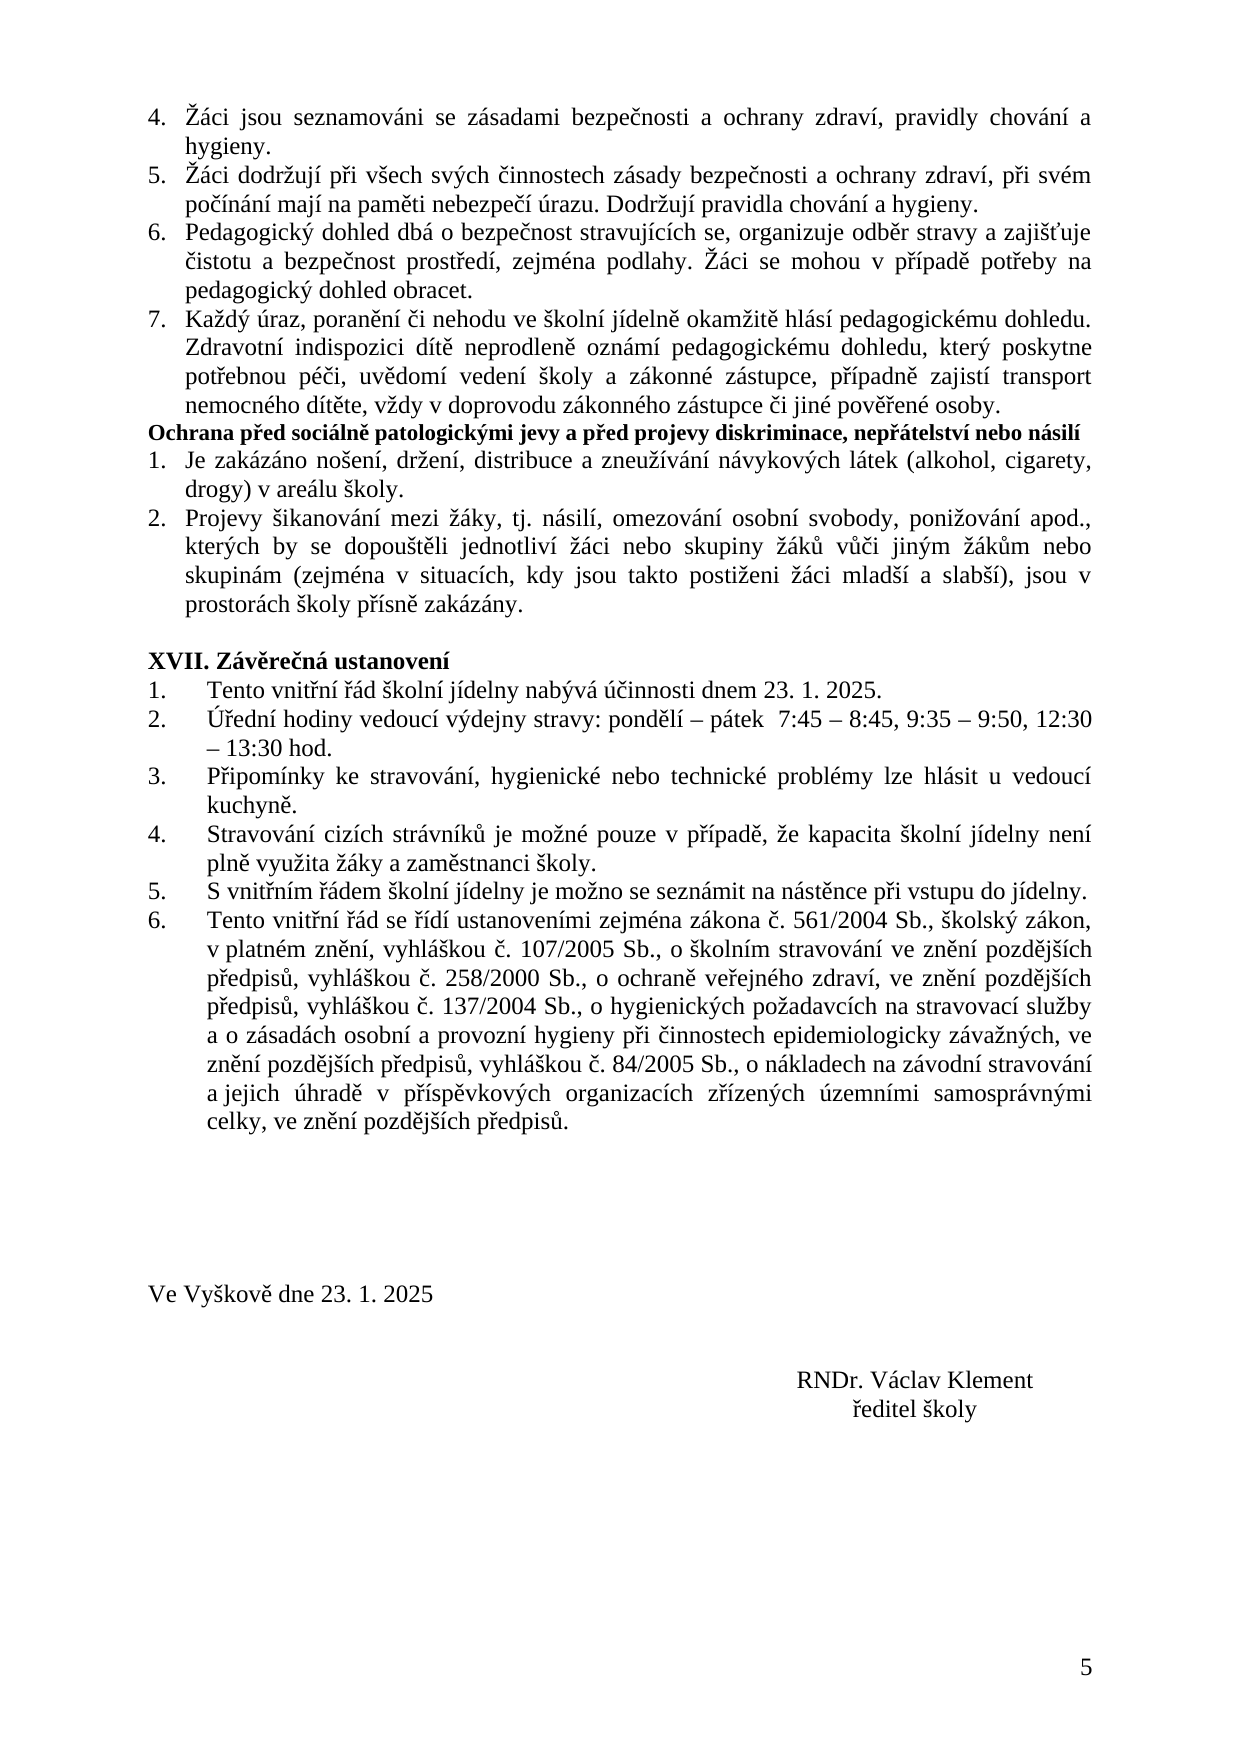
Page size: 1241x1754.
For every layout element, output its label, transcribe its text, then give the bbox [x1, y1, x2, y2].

list Projevy šikanování mezi žáky, tj. násilí, omezování osobní svobody, ponižování apod., kterých by se dopouštěli jednotliví žáci nebo skupiny žáků vůči jiným žákům nebo skupinám (zejména v situacích, kdy jsou takto postiženi žáci mladší a slabší), jsou v prostorách školy přísně zakázány. [148, 503, 1093, 618]
list Žáci jsou seznamováni se zásadami bezpečnosti a ochrany zdraví, pravidly chování a hygieny. [148, 102, 1093, 160]
text Ve Vyškově dne 23. 1. 2025 [148, 1279, 1093, 1308]
list S vnitřním řádem školní jídelny je možno se seznámit na nástěnce při vstupu do jídelny. [148, 876, 1093, 905]
list Žáci dodržují při všech svých činnostech zásady bezpečnosti a ochrany zdraví, při svém počínání mají na paměti nebezpečí úrazu. Dodržují pravidla chování a hygieny. [148, 160, 1093, 217]
list Každý úraz, poranění či nehodu ve školní jídelně okamžitě hlásí pedagogickému dohledu. Zdravotní indispozici dítě neprodleně oznámí pedagogickému dohledu, který poskytne potřebnou péči, uvědomí vedení školy a zákonné zástupce, případně zajistí transport nemocného dítěte, vždy v doprovodu zákonného zástupce či jiné pověřené osoby. [148, 304, 1093, 419]
list Pedagogický dohled dbá o bezpečnost stravujících se, organizuje odběr stravy a zajišťuje čistotu a bezpečnost prostředí, zejména podlahy. Žáci se mohou v případě potřeby na pedagogický dohled obracet. [148, 217, 1093, 304]
subtitle XVII. Závěrečná ustanovení [148, 646, 1093, 675]
list Stravování cizích strávníků je možné pouze v případě, že kapacita školní jídelny není plně využita žáky a zaměstnanci školy. [148, 819, 1093, 876]
list Tento vnitřní řád školní jídelny nabývá účinnosti dnem 23. 1. 2025. [148, 675, 1093, 704]
list Úřední hodiny vedoucí výdejny stravy: pondělí – pátek 7:45 – 8:45, 9:35 – 9:50, 12:30 – 13:30 hod. [148, 704, 1093, 761]
text ředitel školy [148, 1394, 1093, 1423]
list Je zakázáno nošení, držení, distribuce a zneužívání návykových látek (alkohol, cigarety, drogy) v areálu školy. [148, 445, 1093, 503]
text Ochrana před sociálně patologickými jevy a před projevy diskriminace, nepřátelství nebo násilí [148, 419, 1093, 445]
text RNDr. Václav Klement [148, 1365, 1093, 1394]
list Tento vnitřní řád se řídí ustanoveními zejména zákona č. 561/2004 Sb., školský zákon, v platném znění, vyhláškou č. 107/2005 Sb., o školním stravování ve znění pozdějších předpisů, vyhláškou č. 258/2000 Sb., o ochraně veřejného zdraví, ve znění pozdějších předpisů, vyhláškou č. 137/2004 Sb., o hygienických požadavcích na stravovací služby a o zásadách osobní a provozní hygieny při činnostech epidemiologicky závažných, ve znění pozdějších předpisů, vyhláškou č. 84/2005 Sb., o nákladech na závodní stravování a jejich úhradě v příspěvkových organizacích zřízených územními samosprávnými celky, ve znění pozdějších předpisů. [148, 905, 1093, 1135]
list Připomínky ke stravování, hygienické nebo technické problémy lze hlásit u vedoucí kuchyně. [148, 761, 1093, 819]
